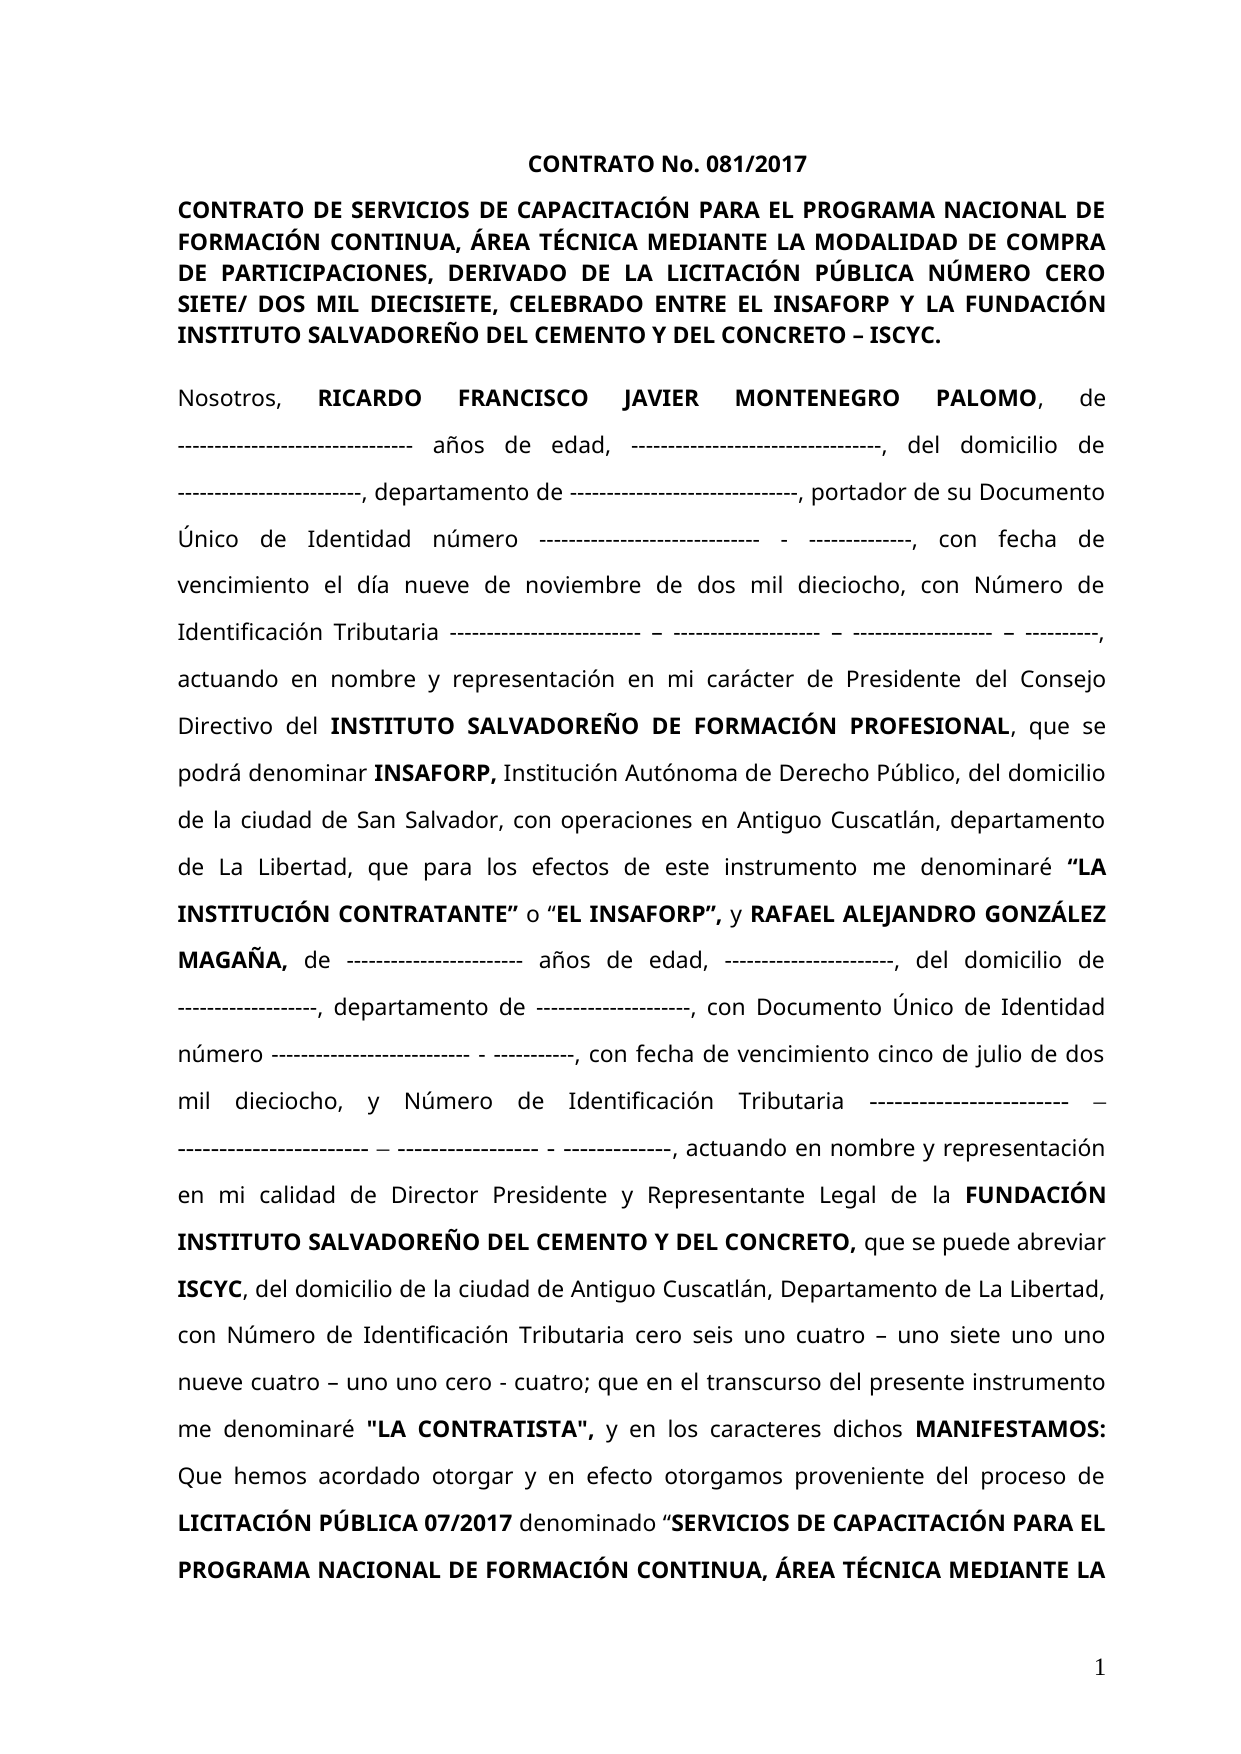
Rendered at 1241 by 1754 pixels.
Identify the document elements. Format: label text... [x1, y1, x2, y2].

text CONTRATO No. 081/2017 [177, 148, 1158, 179]
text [177, 382, 1106, 1585]
text CONTRATO DE SERVICIOS DE CAPACITACIÓN PARA EL PROGRAMA NACIONAL DE FORMACIÓN CONTINUA, ÁREA TÉCNICA MEDIANTE LA MODALIDAD DE COMPRA DE PARTICIPACIONES, DERIVADO DE LA LICITACIÓN PÚBLICA NÚMERO CERO SIETE/ DOS MIL DIECISIETE, CELEBRADO ENTRE EL INSAFORP Y LA FUNDACIÓN INSTITUTO SALVADOREÑO DEL CEMENTO Y DEL CONCRETO – ISCYC. [177, 194, 1106, 351]
